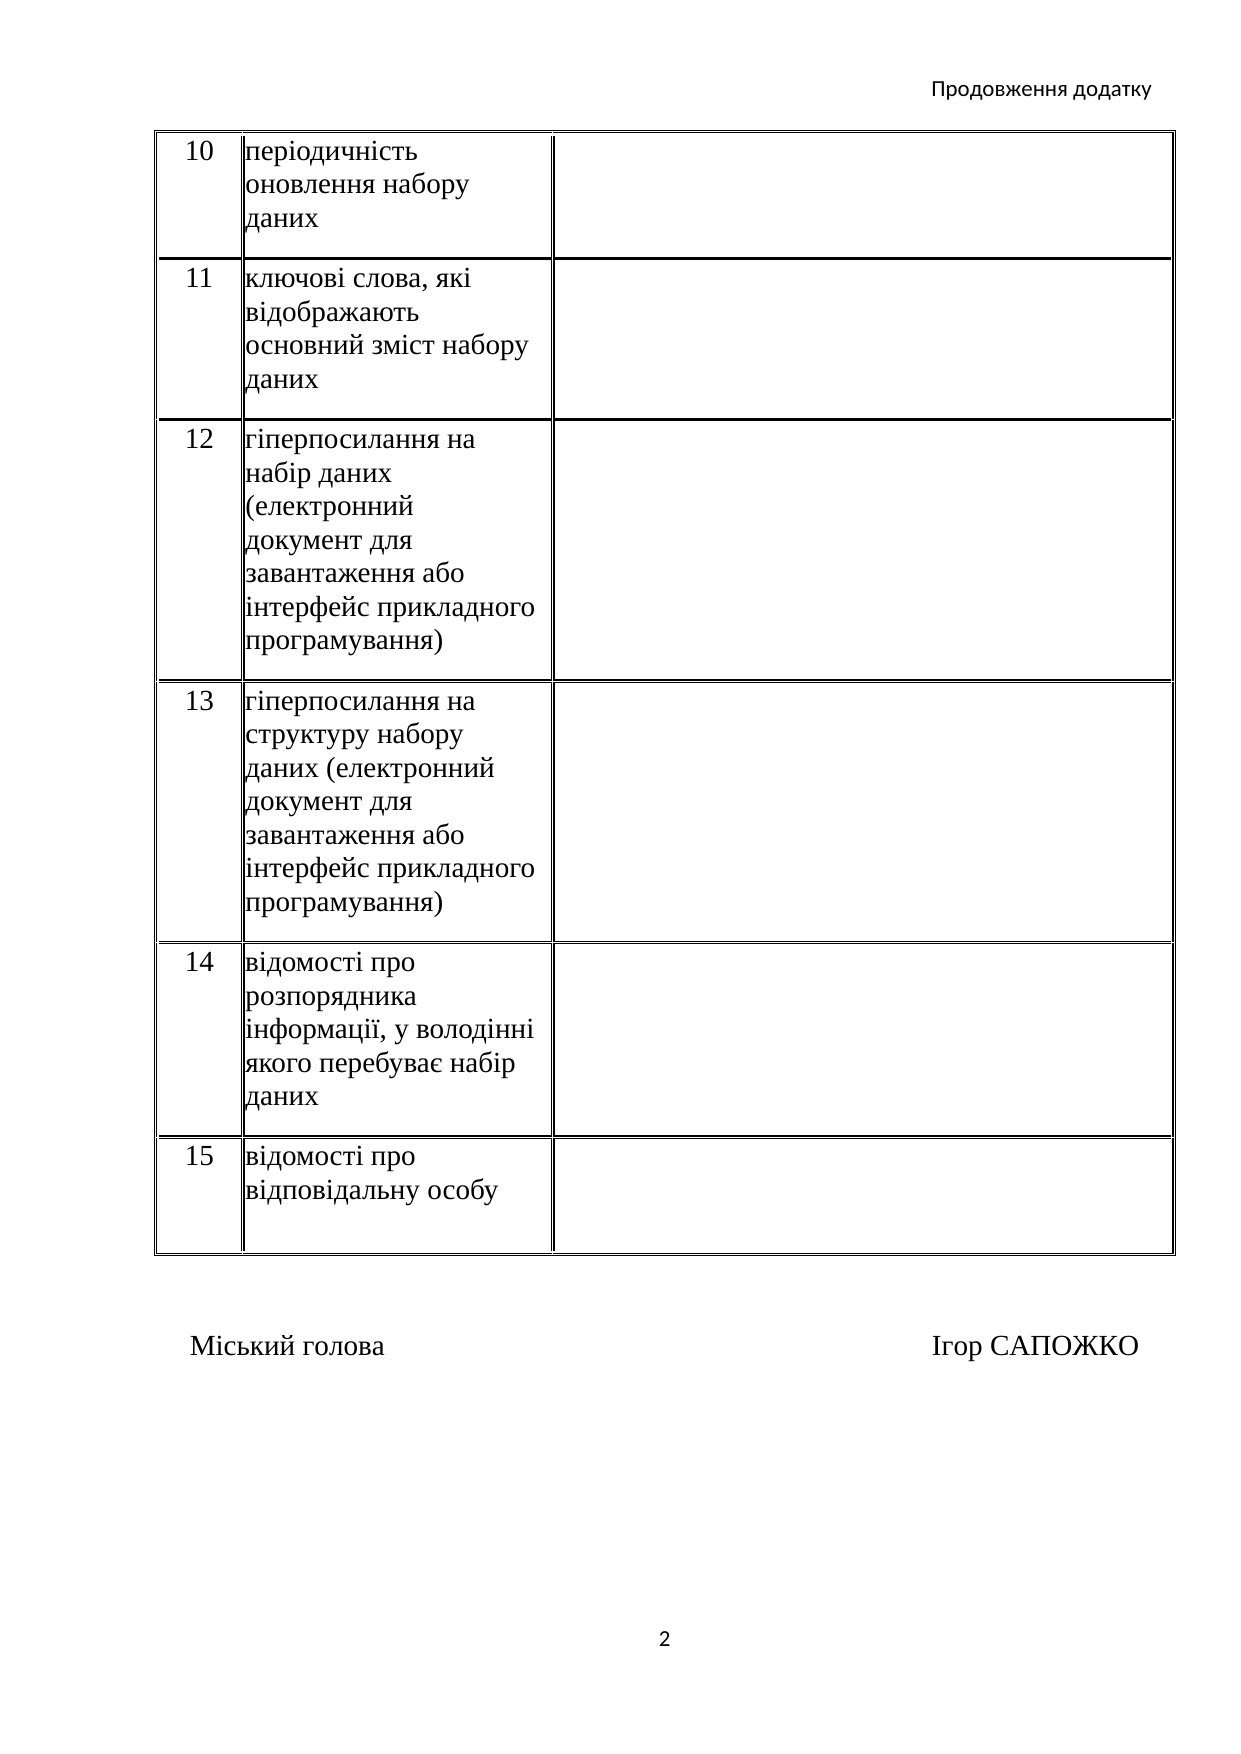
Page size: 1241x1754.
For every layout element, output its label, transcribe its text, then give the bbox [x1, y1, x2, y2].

text Міський голова Ігор САПОЖКО [177, 1328, 1152, 1361]
table_cell гіперпосилання на набір даних (електронний документ для завантаження або інтерфейс прикладного програмування) [245, 421, 551, 679]
table_cell періодичність оновлення набору даних [243, 131, 553, 257]
table_cell 13 [157, 679, 241, 941]
table_cell 15 [157, 1135, 243, 1252]
table_cell гіперпосилання на структуру набору даних (електронний документ для завантаження або інтерфейс прикладного програмування) [245, 683, 551, 941]
table_cell [553, 1135, 1173, 1252]
table_cell 14 [155, 941, 243, 1135]
table_cell 10 [155, 131, 243, 257]
table_cell відомості про розпорядника інформації, у володінні якого перебуває набір даних [245, 944, 551, 1135]
table_cell [555, 257, 1172, 418]
table_cell 12 [155, 418, 241, 679]
table_cell ключові слова, які відображають основний зміст набору даних [245, 260, 551, 418]
table_cell відомості про відповідальну особу [243, 1135, 553, 1252]
table_cell 11 [157, 257, 241, 418]
table_cell [553, 941, 1174, 1135]
table_cell [555, 418, 1174, 679]
table_cell [555, 679, 1173, 941]
table_cell [553, 133, 1172, 257]
